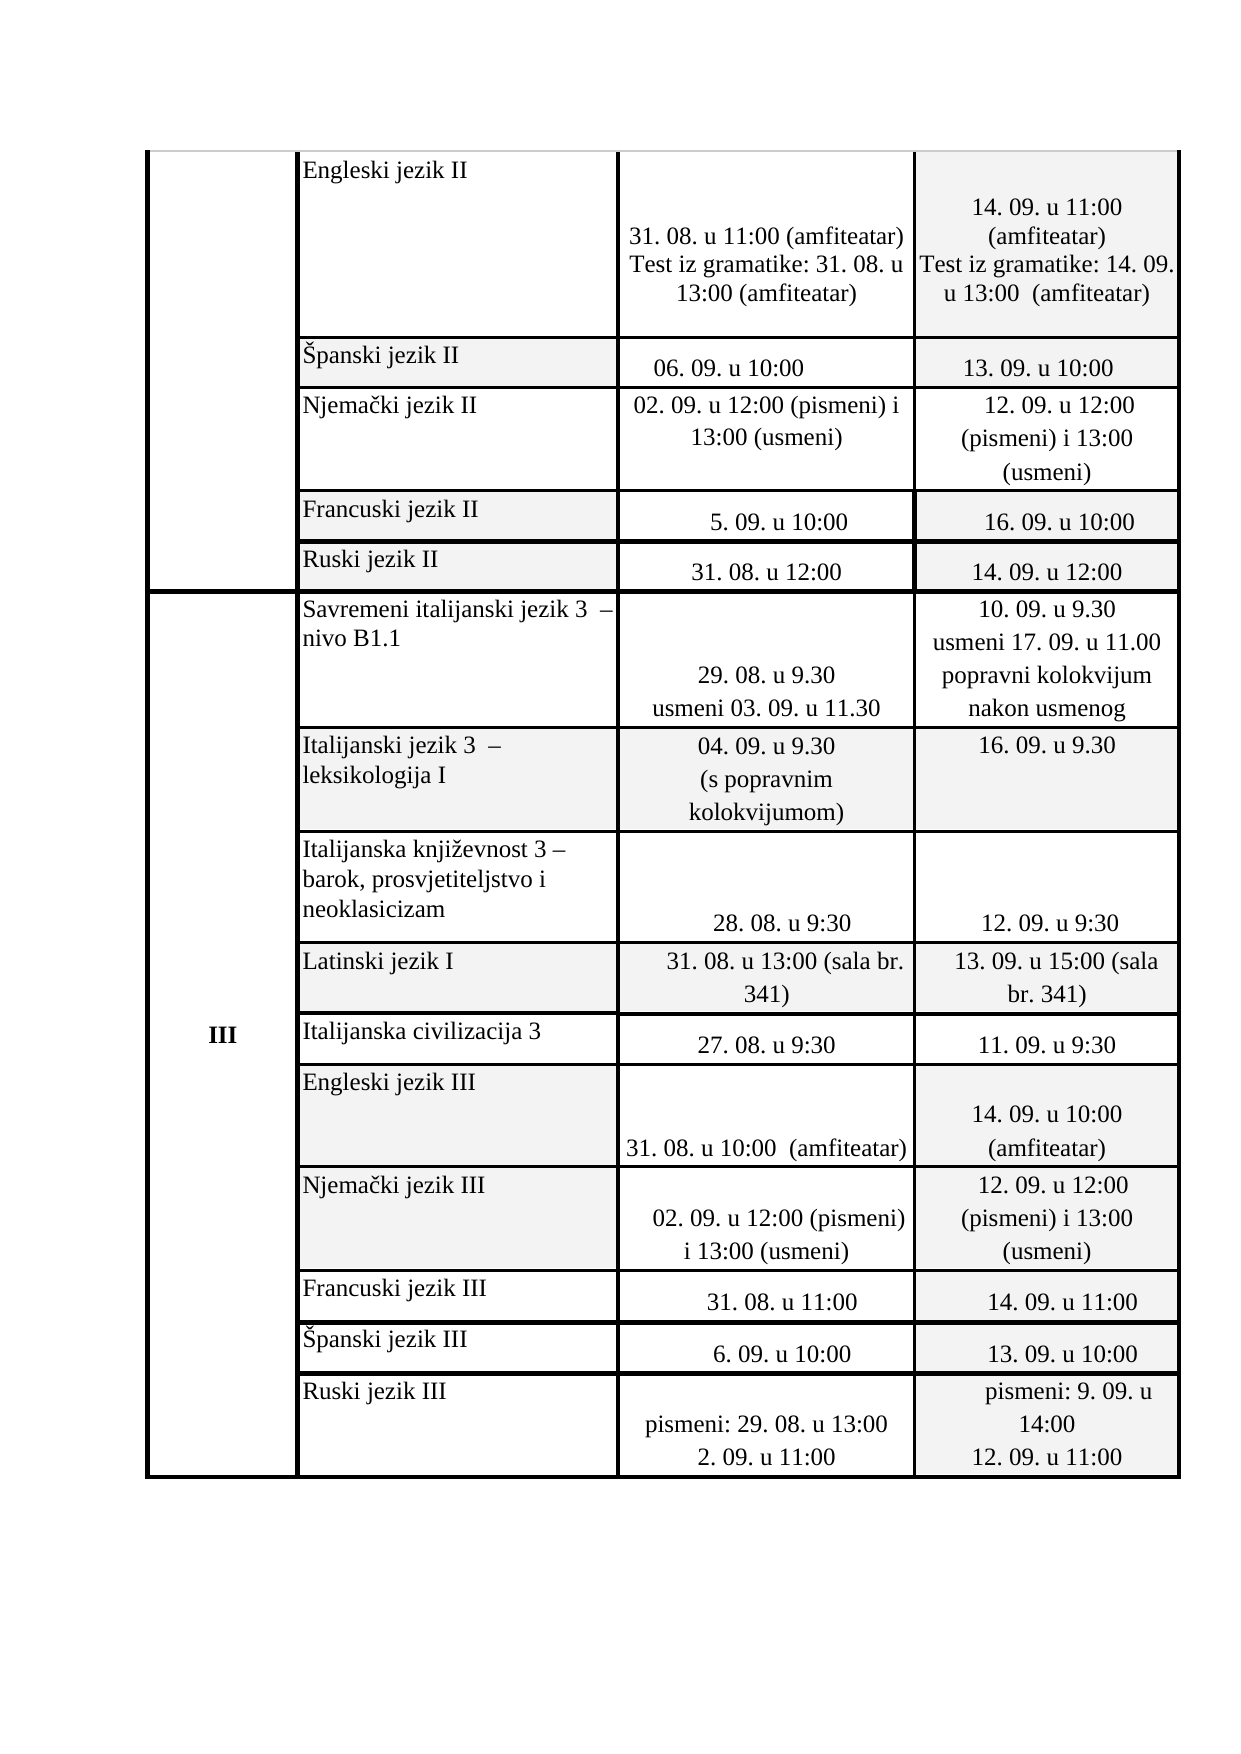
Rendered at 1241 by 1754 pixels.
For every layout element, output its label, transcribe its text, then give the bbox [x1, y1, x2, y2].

table_cell 28. 08. u 9:30 [620, 833, 913, 941]
table_cell 16. 09. u 10:00 [917, 492, 1177, 539]
table_cell 10. 09. u 9.30 usmeni 17. 09. u 11.00 popravni kolokvijum nakon usmenog [916, 594, 1177, 726]
table_cell Njemački jezik II [300, 389, 616, 489]
table_cell III [150, 594, 295, 1474]
table_cell 12. 09. u 9:30 [916, 833, 1177, 941]
table_cell 14. 09. u 12:00 [917, 544, 1177, 589]
table_cell Španski jezik II [300, 339, 616, 386]
table_cell Njemački jezik III [300, 1168, 616, 1268]
table_cell Italijanska civilizacija 3 [300, 1015, 616, 1063]
table_cell Engleski jezik III [300, 1066, 616, 1165]
table_cell 5. 09. u 10:00 [620, 492, 912, 539]
table_cell 31. 08. u 11:00 [620, 1272, 913, 1320]
table_cell Francuski jezik II [300, 492, 616, 539]
table_cell 06. 09. u 10:00 [620, 339, 913, 386]
table_cell 14. 09. u 10:00 (amfiteatar) [916, 1066, 1177, 1165]
table_cell Italijanska književnost 3 – barok, prosvjetiteljstvo i neoklasicizam [300, 833, 616, 941]
table_cell Latinski jezik I [300, 944, 616, 1011]
table_cell 31. 08. u 11:00 (amfiteatar) Test iz gramatike: 31. 08. u 13:00 (amfiteatar) [620, 152, 913, 336]
table_cell Ruski jezik II [300, 544, 616, 589]
table_cell 27. 08. u 9:30 [620, 1016, 913, 1063]
table_cell Savremeni italijanski jezik 3 – nivo B1.1 [300, 594, 616, 726]
table_cell 13. 09. u 15:00 (sala br. 341) [916, 944, 1177, 1011]
table_cell 14. 09. u 11:00 [916, 1272, 1177, 1320]
table_cell 13. 09. u 10:00 [916, 1325, 1177, 1371]
table_cell 14. 09. u 11:00 (amfiteatar) Test iz gramatike: 14. 09. u 13:00 (amfiteatar) [916, 152, 1177, 336]
table_cell 12. 09. u 12:00 (pismeni) i 13:00 (usmeni) [916, 1168, 1177, 1268]
table_cell 11. 09. u 9:30 [916, 1016, 1177, 1063]
table_cell 29. 08. u 9.30 usmeni 03. 09. u 11.30 [620, 594, 913, 726]
table_cell pismeni: 29. 08. u 13:00 2. 09. u 11:00 [620, 1376, 913, 1474]
table_cell Ruski jezik III [300, 1376, 616, 1474]
table_cell Španski jezik III [300, 1325, 616, 1371]
table_cell 31. 08. u 10:00 (amfiteatar) [620, 1066, 913, 1165]
table_cell Engleski jezik II [300, 152, 616, 336]
table_cell 31. 08. u 13:00 (sala br. 341) [620, 944, 913, 1011]
table_cell Francuski jezik III [300, 1272, 616, 1320]
table_cell 16. 09. u 9.30 [916, 729, 1177, 829]
table_cell pismeni: 9. 09. u 14:00 12. 09. u 11:00 [916, 1376, 1177, 1474]
table_cell 6. 09. u 10:00 [620, 1325, 913, 1371]
table_cell 12. 09. u 12:00 (pismeni) i 13:00 (usmeni) [916, 389, 1177, 489]
table_cell 02. 09. u 12:00 (pismeni) i 13:00 (usmeni) [620, 389, 913, 489]
table_cell 13. 09. u 10:00 [916, 339, 1177, 386]
table_cell Italijanski jezik 3 – leksikologija I [300, 729, 616, 829]
table_cell 04. 09. u 9.30 (s popravnim kolokvijumom) [620, 729, 913, 829]
table_cell 31. 08. u 12:00 [620, 544, 912, 589]
table_cell 02. 09. u 12:00 (pismeni) i 13:00 (usmeni) [620, 1168, 913, 1268]
